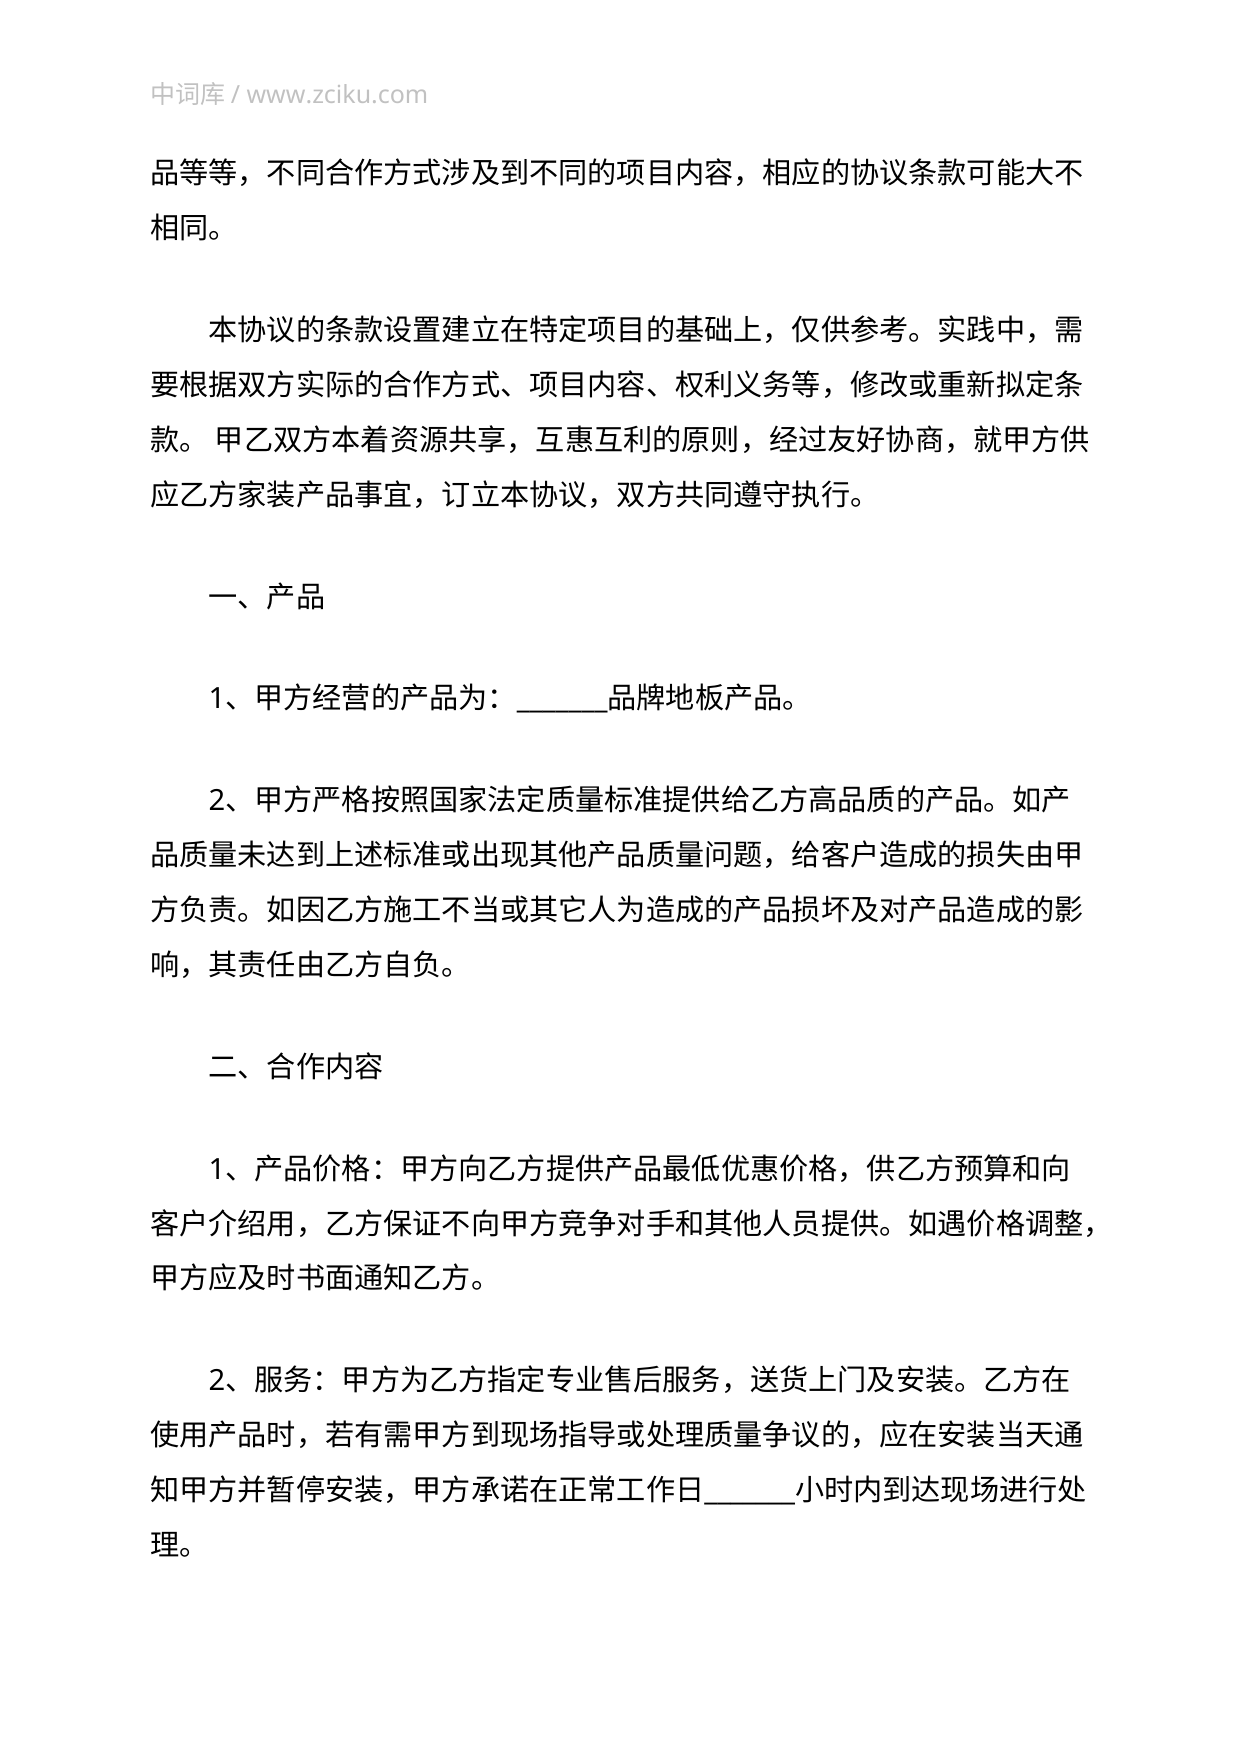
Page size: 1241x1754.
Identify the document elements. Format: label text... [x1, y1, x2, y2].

text 2、甲方严格按照国家法定质量标准提供给乙方高品质的产品。如产品质量未达到上述标准或出现其他产品质量问题，给客户造成的损失由甲方负责。如因乙方施工不当或其它人为造成的产品损坏及对产品造成的影响，其责任由乙方自负。 [150, 777, 1090, 984]
text 二、合作内容 [150, 1043, 1090, 1086]
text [150, 150, 1090, 247]
text 本协议的条款设置建立在特定项目的基础上，仅供参考。实践中，需要根据双方实际的合作方式、项目内容、权利义务等，修改或重新拟定条款。 甲乙双方本着资源共享，互惠互利的原则，经过友好协商，就甲方供应乙方家装产品事宜，订立本协议，双方共同遵守执行。 [150, 307, 1090, 514]
text 2、服务：甲方为乙方指定专业售后服务，送货上门及安装。乙方在使用产品时，若有需甲方到现场指导或处理质量争议的，应在安装当天通知甲方并暂停安装，甲方承诺在正常工作日_______小时内到达现场进行处理。 [150, 1357, 1090, 1564]
text 1、甲方经营的产品为：_______品牌地板产品。 [150, 675, 1090, 717]
text 1、产品价格：甲方向乙方提供产品最低优惠价格，供乙方预算和向客户介绍用，乙方保证不向甲方竞争对手和其他人员提供。如遇价格调整，甲方应及时书面通知乙方。 [150, 1145, 1090, 1297]
text 一、产品 [150, 573, 1090, 615]
